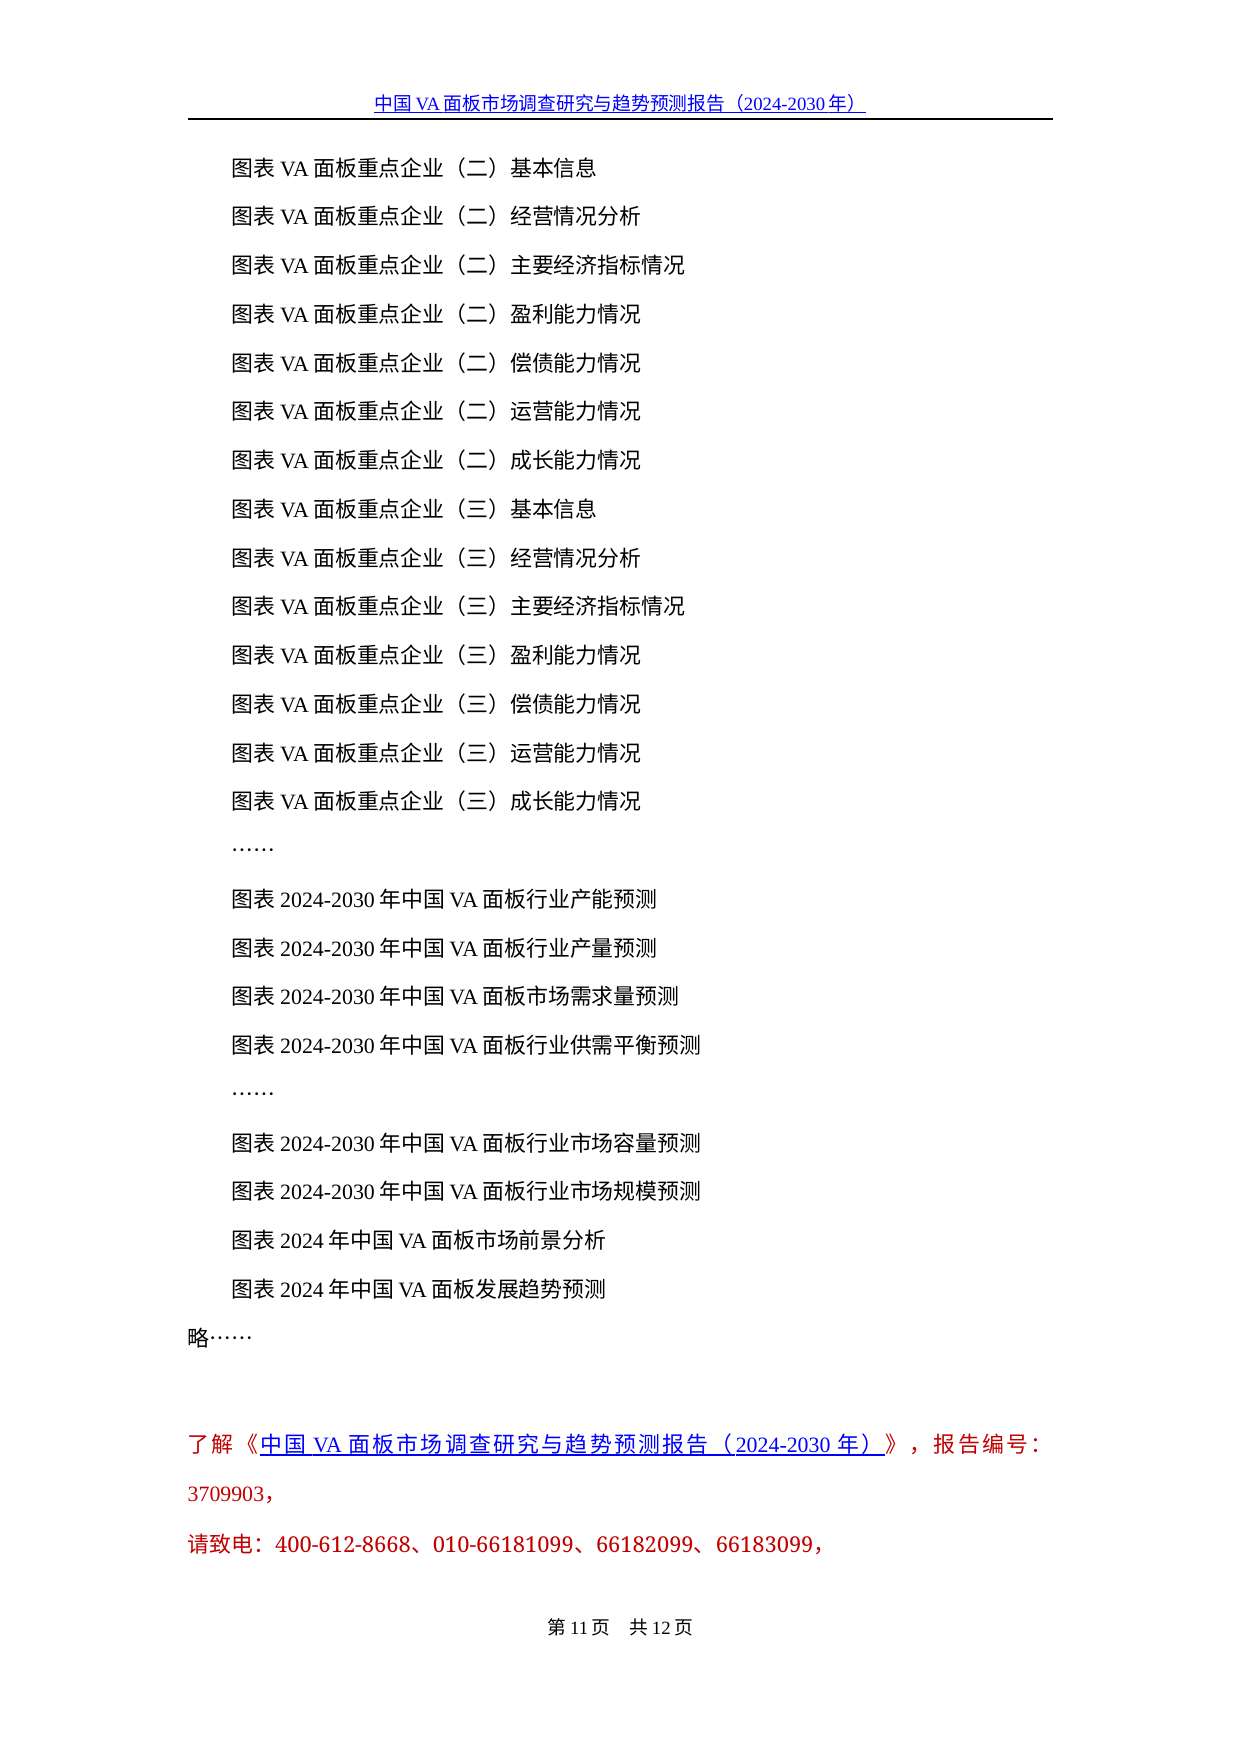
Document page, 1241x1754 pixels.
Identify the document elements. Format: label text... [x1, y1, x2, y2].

text 了解《中国VA面板市场调查研究与趋势预测报告（2024-2030年）》，报告编号：3709903， [187, 1427, 1053, 1508]
text 请致电：400-612-8668、010-66181099、66182099、66183099， [187, 1527, 1053, 1559]
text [187, 150, 1053, 1353]
